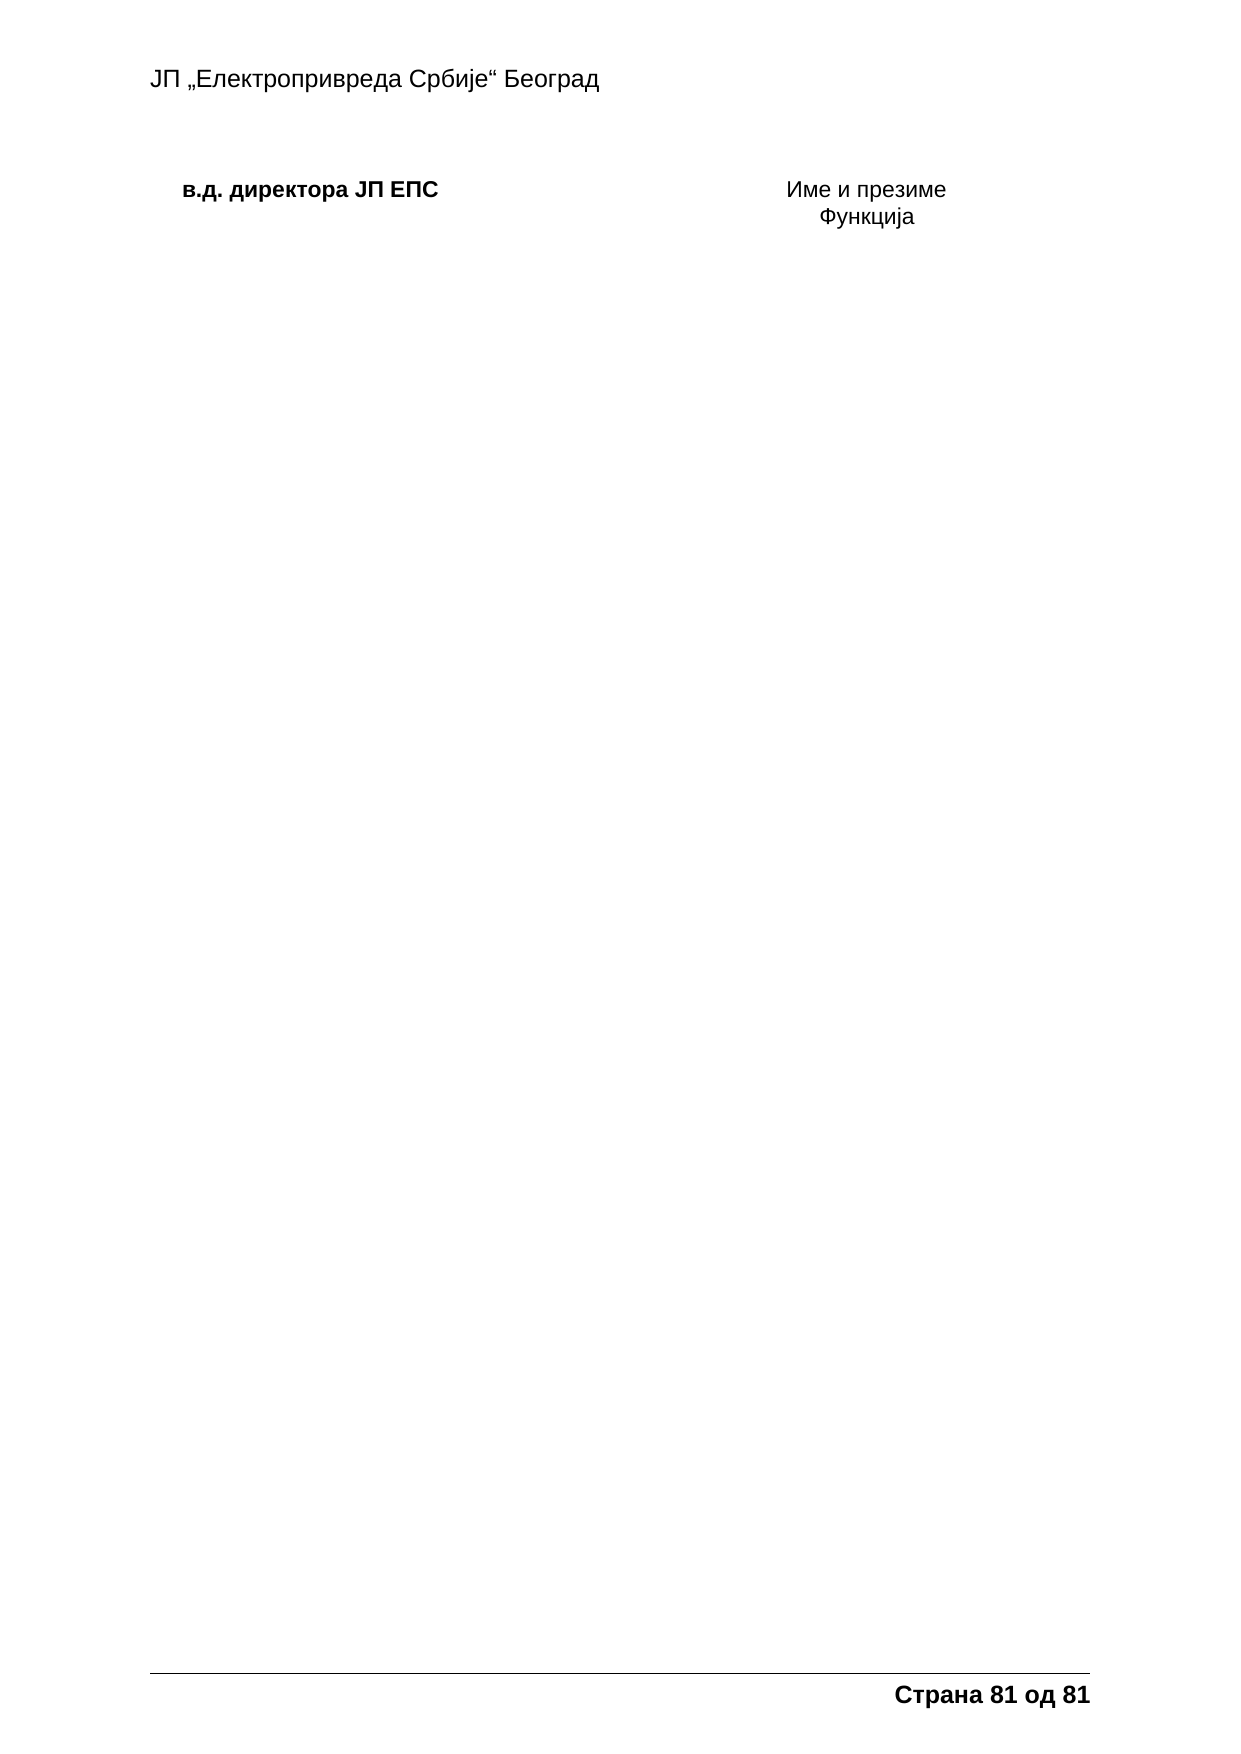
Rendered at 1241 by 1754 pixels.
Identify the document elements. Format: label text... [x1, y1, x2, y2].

text Функција [150, 203, 1090, 229]
text в.д. директора ЈП ЕПС Име и презиме [150, 176, 1090, 203]
